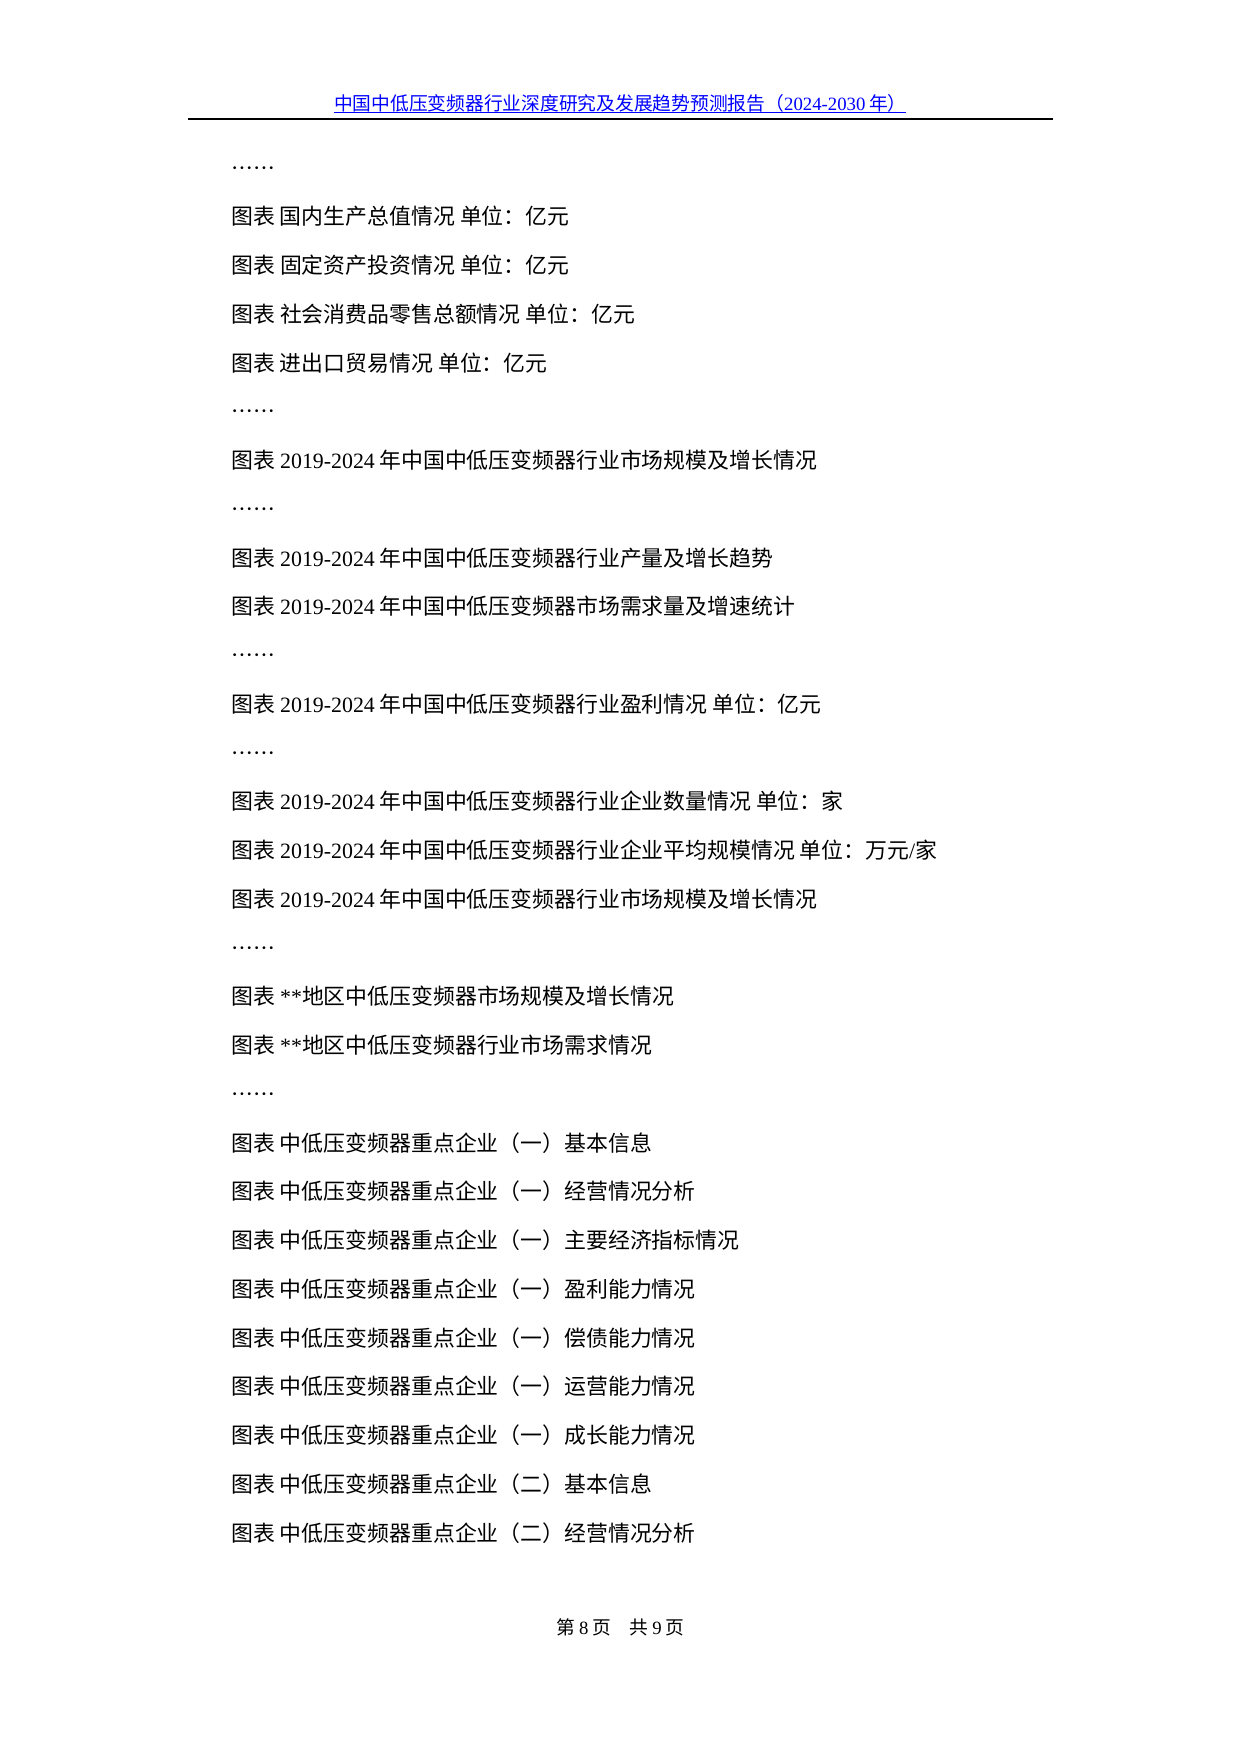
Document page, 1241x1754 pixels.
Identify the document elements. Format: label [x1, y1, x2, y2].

text [187, 150, 1053, 1548]
